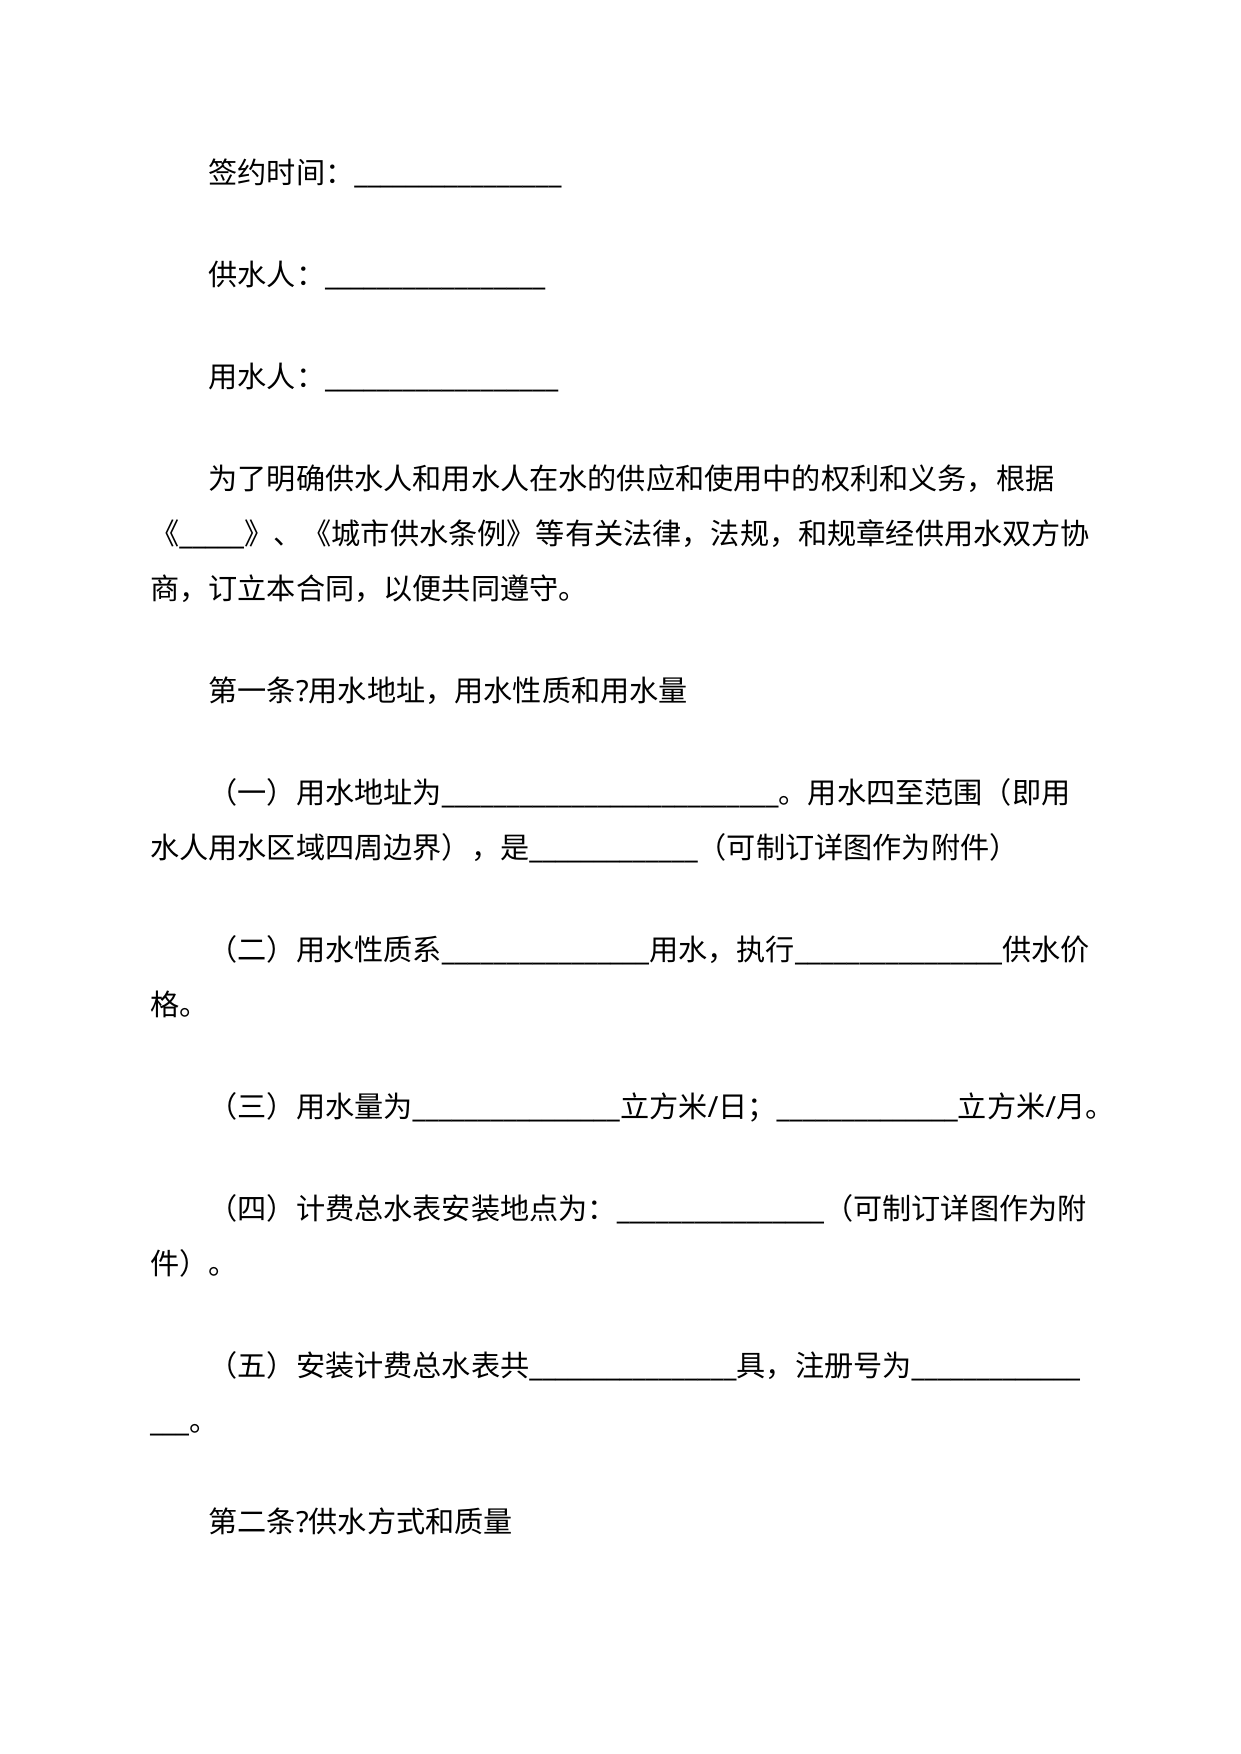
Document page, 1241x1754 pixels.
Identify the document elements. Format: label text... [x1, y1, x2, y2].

text （五）安装计费总水表共________________具，注册号为________________。 [150, 1342, 1090, 1439]
text 第一条?用水地址，用水性质和用水量 [150, 668, 1090, 710]
text 用水人：__________________ [150, 354, 1090, 396]
text 供水人：_________________ [150, 252, 1090, 294]
text 为了明确供水人和用水人在水的供应和使用中的权利和义务，根据《_____》、《城市供水条例》等有关法律，法规，和规章经供用水双方协商，订立本合同，以便共同遵守。 [150, 456, 1090, 608]
text （三）用水量为________________立方米/日；______________立方米/月。 [150, 1083, 1090, 1126]
text （四）计费总水表安装地点为：________________（可制订详图作为附件）。 [150, 1185, 1090, 1283]
text 签约时间：________________ [150, 150, 1090, 192]
text （一）用水地址为__________________________。用水四至范围（即用水人用水区域四周边界），是_____________（可制订详图作为附件） [150, 769, 1090, 867]
text （二）用水性质系________________用水，执行________________供水价格。 [150, 927, 1090, 1024]
text 第二条?供水方式和质量 [150, 1499, 1090, 1541]
